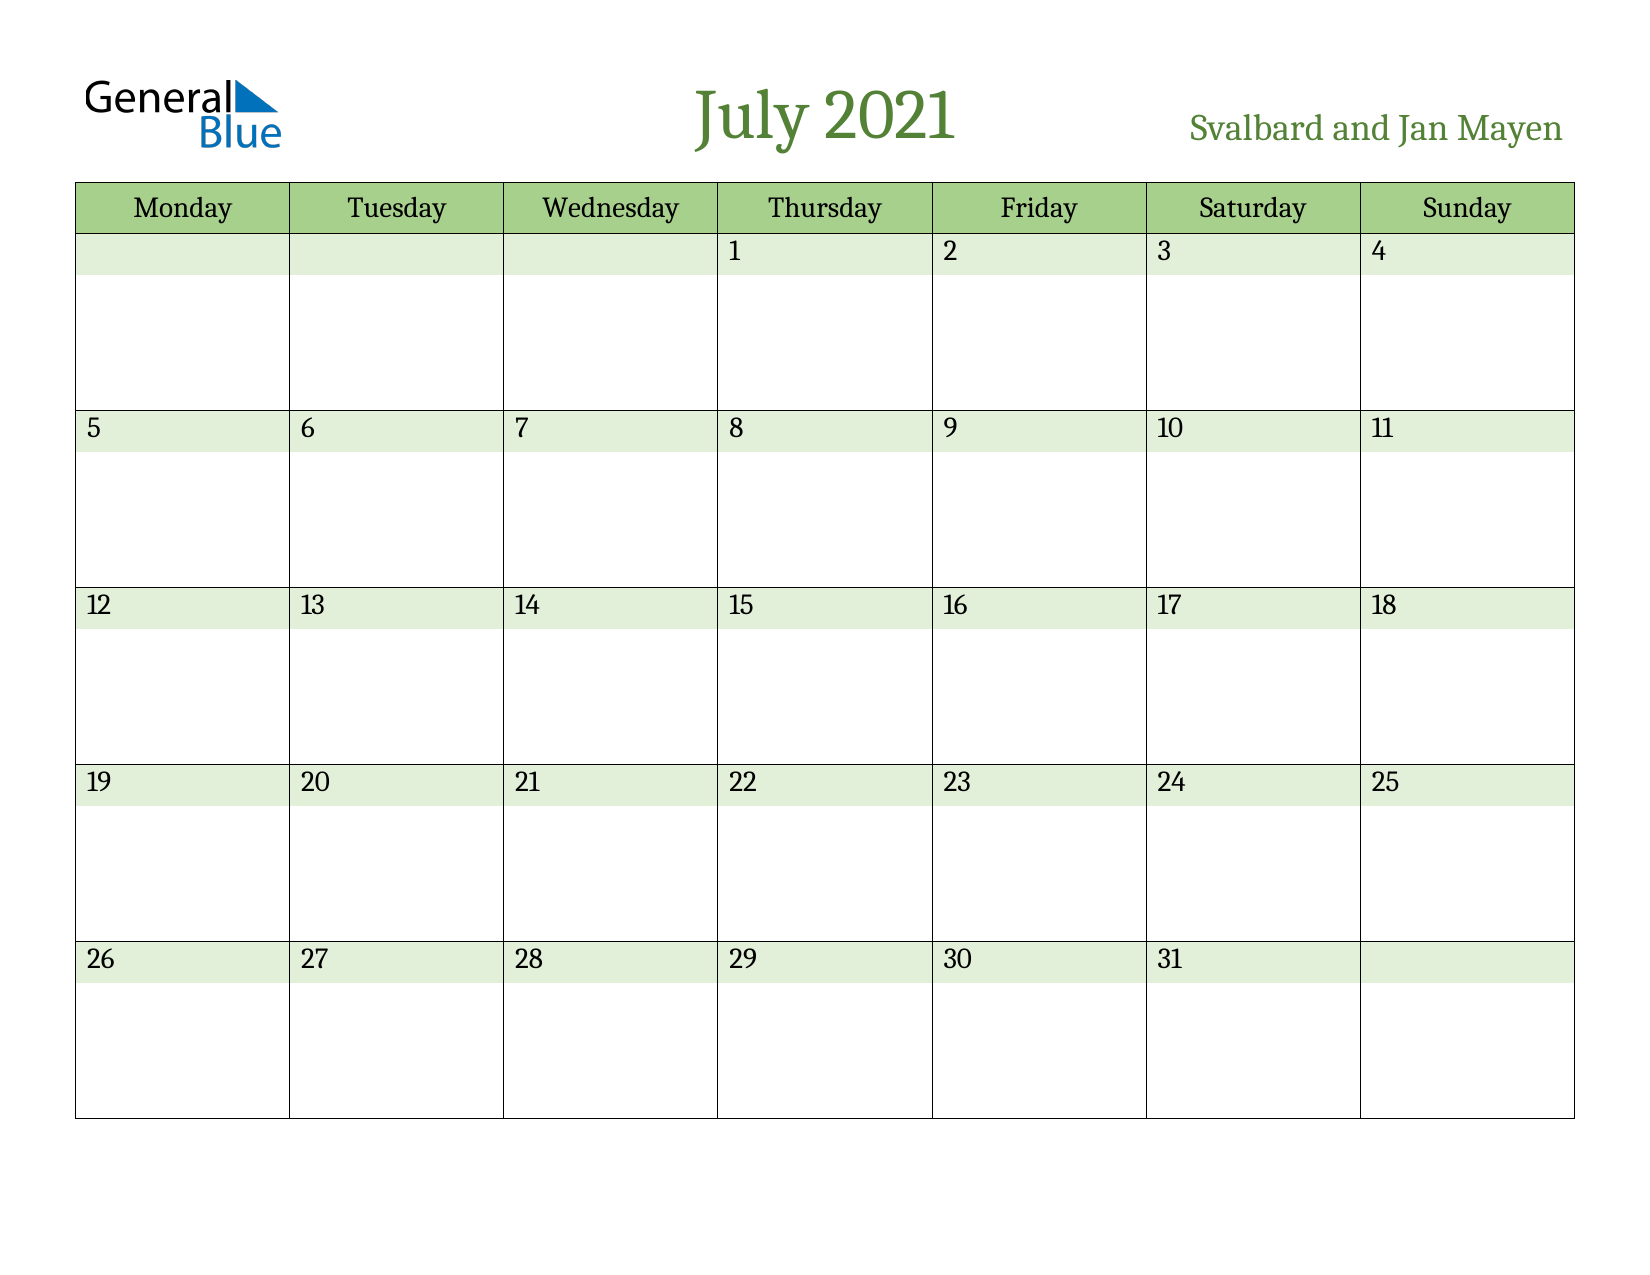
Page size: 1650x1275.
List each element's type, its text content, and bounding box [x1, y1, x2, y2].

table_cell [1361, 275, 1574, 410]
table_cell [290, 234, 503, 275]
table_cell Saturday [1147, 183, 1360, 233]
table_cell Monday [76, 183, 289, 233]
table_cell 22 [718, 765, 932, 806]
table_cell Wednesday [504, 183, 717, 233]
table_cell [290, 983, 503, 1118]
table_cell 9 [933, 411, 1146, 452]
table_cell 13 [290, 588, 503, 629]
table_cell [290, 806, 503, 941]
table_header [76, 75, 503, 182]
table_cell [290, 629, 503, 764]
table_cell 16 [933, 588, 1146, 629]
table_cell 31 [1147, 942, 1360, 983]
table_cell [1147, 275, 1360, 410]
table_cell [1361, 629, 1574, 764]
table_cell [1147, 452, 1360, 587]
table_cell [718, 806, 932, 941]
table_cell [1147, 629, 1360, 764]
table_cell [1361, 942, 1574, 983]
table_cell 6 [290, 411, 503, 452]
table_cell [1147, 806, 1360, 941]
table_cell [290, 275, 503, 410]
table_cell [76, 452, 289, 587]
table_cell 23 [933, 765, 1146, 806]
table_cell [1147, 983, 1360, 1118]
table_cell 20 [290, 765, 503, 806]
table_cell 15 [718, 588, 932, 629]
table_cell [504, 806, 717, 941]
table_cell [933, 452, 1146, 587]
table_cell 29 [718, 942, 932, 983]
table_cell [933, 983, 1146, 1118]
table_cell 21 [504, 765, 717, 806]
table_cell Tuesday [290, 183, 503, 233]
table_cell 14 [504, 588, 717, 629]
table_cell [76, 629, 289, 764]
table_cell 4 [1361, 234, 1574, 275]
table_cell [290, 452, 503, 587]
table_header Svalbard and Jan Mayen [1146, 75, 1574, 182]
table_cell Thursday [718, 183, 932, 233]
table_cell [933, 275, 1146, 410]
table_cell 3 [1147, 234, 1360, 275]
table_cell [1361, 806, 1574, 941]
table_cell [76, 806, 289, 941]
table_cell [718, 983, 932, 1118]
table_cell [718, 452, 932, 587]
table_cell Sunday [1361, 183, 1574, 233]
table_cell [933, 629, 1146, 764]
table_cell 12 [76, 588, 289, 629]
table_cell [76, 275, 289, 410]
table_cell [718, 275, 932, 410]
table_cell 11 [1361, 411, 1574, 452]
table_cell 8 [718, 411, 932, 452]
table_cell 5 [76, 411, 289, 452]
table_cell 30 [933, 942, 1146, 983]
table_cell [933, 806, 1146, 941]
table_cell [504, 983, 717, 1118]
table_cell 17 [1147, 588, 1360, 629]
table_cell [504, 234, 717, 275]
table_cell 2 [933, 234, 1146, 275]
table_cell 10 [1147, 411, 1360, 452]
table_cell Friday [933, 183, 1146, 233]
table_cell [504, 629, 717, 764]
table_cell [1361, 452, 1574, 587]
table_cell 19 [76, 765, 289, 806]
table_cell 27 [290, 942, 503, 983]
picture [86, 80, 281, 148]
table_cell 24 [1147, 765, 1360, 806]
table_cell [504, 275, 717, 410]
table_cell 28 [504, 942, 717, 983]
table_cell 1 [718, 234, 932, 275]
table_cell 26 [76, 942, 289, 983]
table_cell 25 [1361, 765, 1574, 806]
table_header July 2021 [504, 75, 1146, 182]
table_cell [76, 234, 289, 275]
table_cell [504, 452, 717, 587]
table_cell 7 [504, 411, 717, 452]
table_cell [718, 629, 932, 764]
table_cell [1361, 983, 1574, 1118]
table_cell 18 [1361, 588, 1574, 629]
table_cell [76, 983, 289, 1118]
